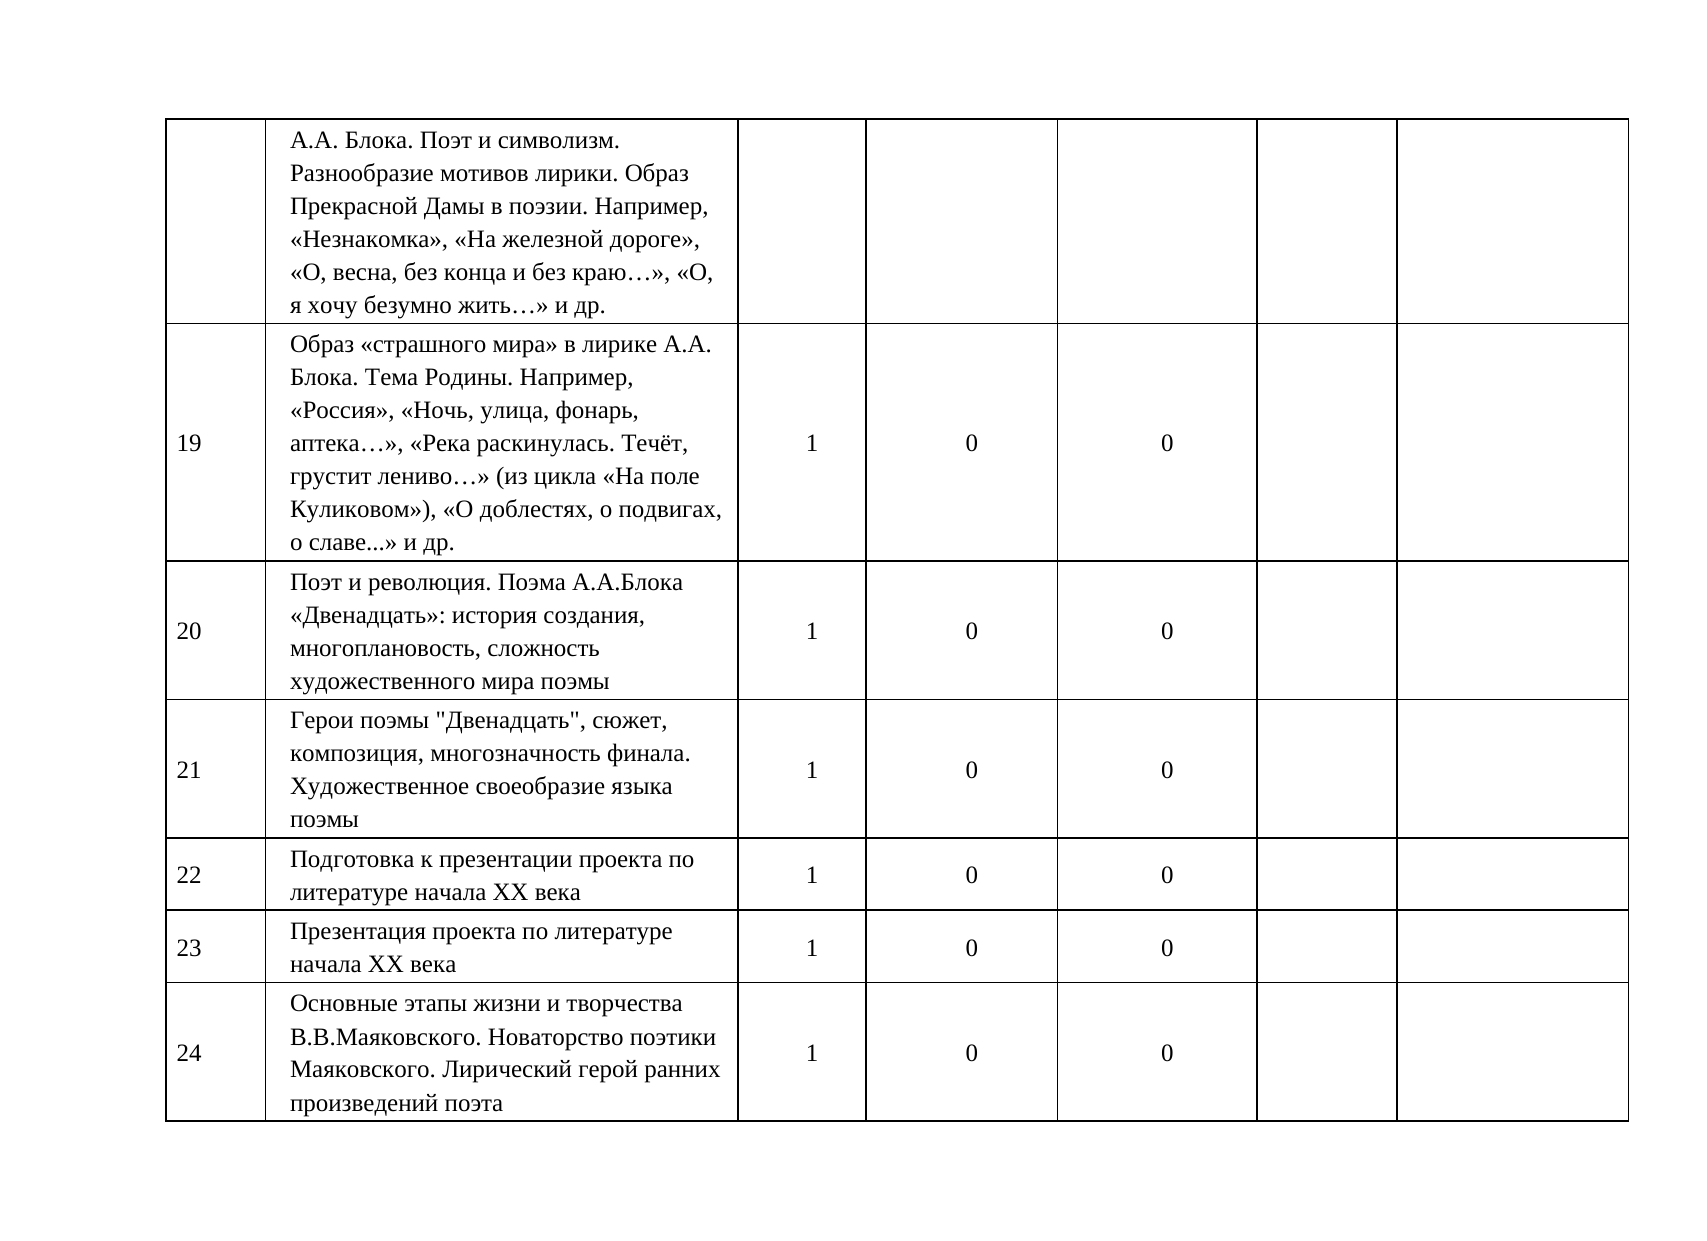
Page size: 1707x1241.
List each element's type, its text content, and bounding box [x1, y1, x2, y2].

table_cell 0 [1058, 911, 1256, 982]
table_cell [1258, 562, 1396, 698]
table_cell 0 [1058, 324, 1256, 560]
table_cell [1398, 911, 1628, 982]
table_cell [1258, 839, 1396, 909]
table_cell 24 [167, 983, 265, 1120]
table_cell Презентация проекта по литературе начала ХХ века [266, 911, 737, 982]
table_cell 22 [167, 839, 265, 909]
table_cell [1258, 700, 1396, 837]
table_cell 18 [167, 120, 265, 323]
table_cell 1 [739, 120, 865, 323]
table_cell 0 [867, 983, 1057, 1120]
table_cell 23 [167, 911, 265, 982]
table_cell [1398, 324, 1628, 560]
table_cell [1398, 983, 1628, 1120]
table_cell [266, 120, 737, 323]
table_cell 0 [867, 700, 1057, 837]
table_cell 0 [867, 324, 1057, 560]
table_cell Подготовка к презентации проекта по литературе начала ХХ века [266, 839, 737, 909]
table_cell 0 [1058, 700, 1256, 837]
table_cell [1258, 120, 1396, 323]
table_cell 1 [739, 562, 865, 698]
table_cell [1398, 700, 1628, 837]
table_cell Поэт и революция. Поэма А.А.Блока «Двенадцать»: история создания, многоплановость, сложность художественного мира поэмы [266, 562, 737, 698]
table_cell Образ «страшного мира» в лирике А.А. Блока. Тема Родины. Например, «Россия», «Ночь, улица, фонарь, аптека…», «Река раскинулась. Течёт, грустит лениво…» (из цикла «На поле Куликовом»), «О доблестях, о подвигах, о славе...» и др. [266, 324, 737, 560]
table_cell [1258, 324, 1396, 560]
table_cell Основные этапы жизни и творчества В.В.Маяковского. Новаторство поэтики Маяковского. Лирический герой ранних произведений поэта [266, 983, 737, 1120]
table_cell 1 [739, 839, 865, 909]
table_cell [1398, 120, 1628, 323]
table_cell 20 [167, 562, 265, 698]
table_cell Герои поэмы "Двенадцать", сюжет, композиция, многозначность финала. Художественное своеобразие языка поэмы [266, 700, 737, 837]
table_cell 1 [739, 324, 865, 560]
table_cell 0 [867, 839, 1057, 909]
table_cell [1398, 562, 1628, 698]
table_cell 0 [867, 120, 1057, 323]
table_cell 1 [739, 700, 865, 837]
table_cell 0 [1058, 839, 1256, 909]
table_cell 0 [1058, 562, 1256, 698]
table_cell 0 [867, 911, 1057, 982]
table_cell [1258, 983, 1396, 1120]
table_cell [1258, 911, 1396, 982]
table_cell 0 [1058, 120, 1256, 323]
table_cell 19 [167, 324, 265, 560]
table_cell 1 [739, 983, 865, 1120]
table_cell [1398, 839, 1628, 909]
table_cell 0 [867, 562, 1057, 698]
table_cell 0 [1058, 983, 1256, 1120]
table_cell 21 [167, 700, 265, 837]
table_cell 1 [739, 911, 865, 982]
